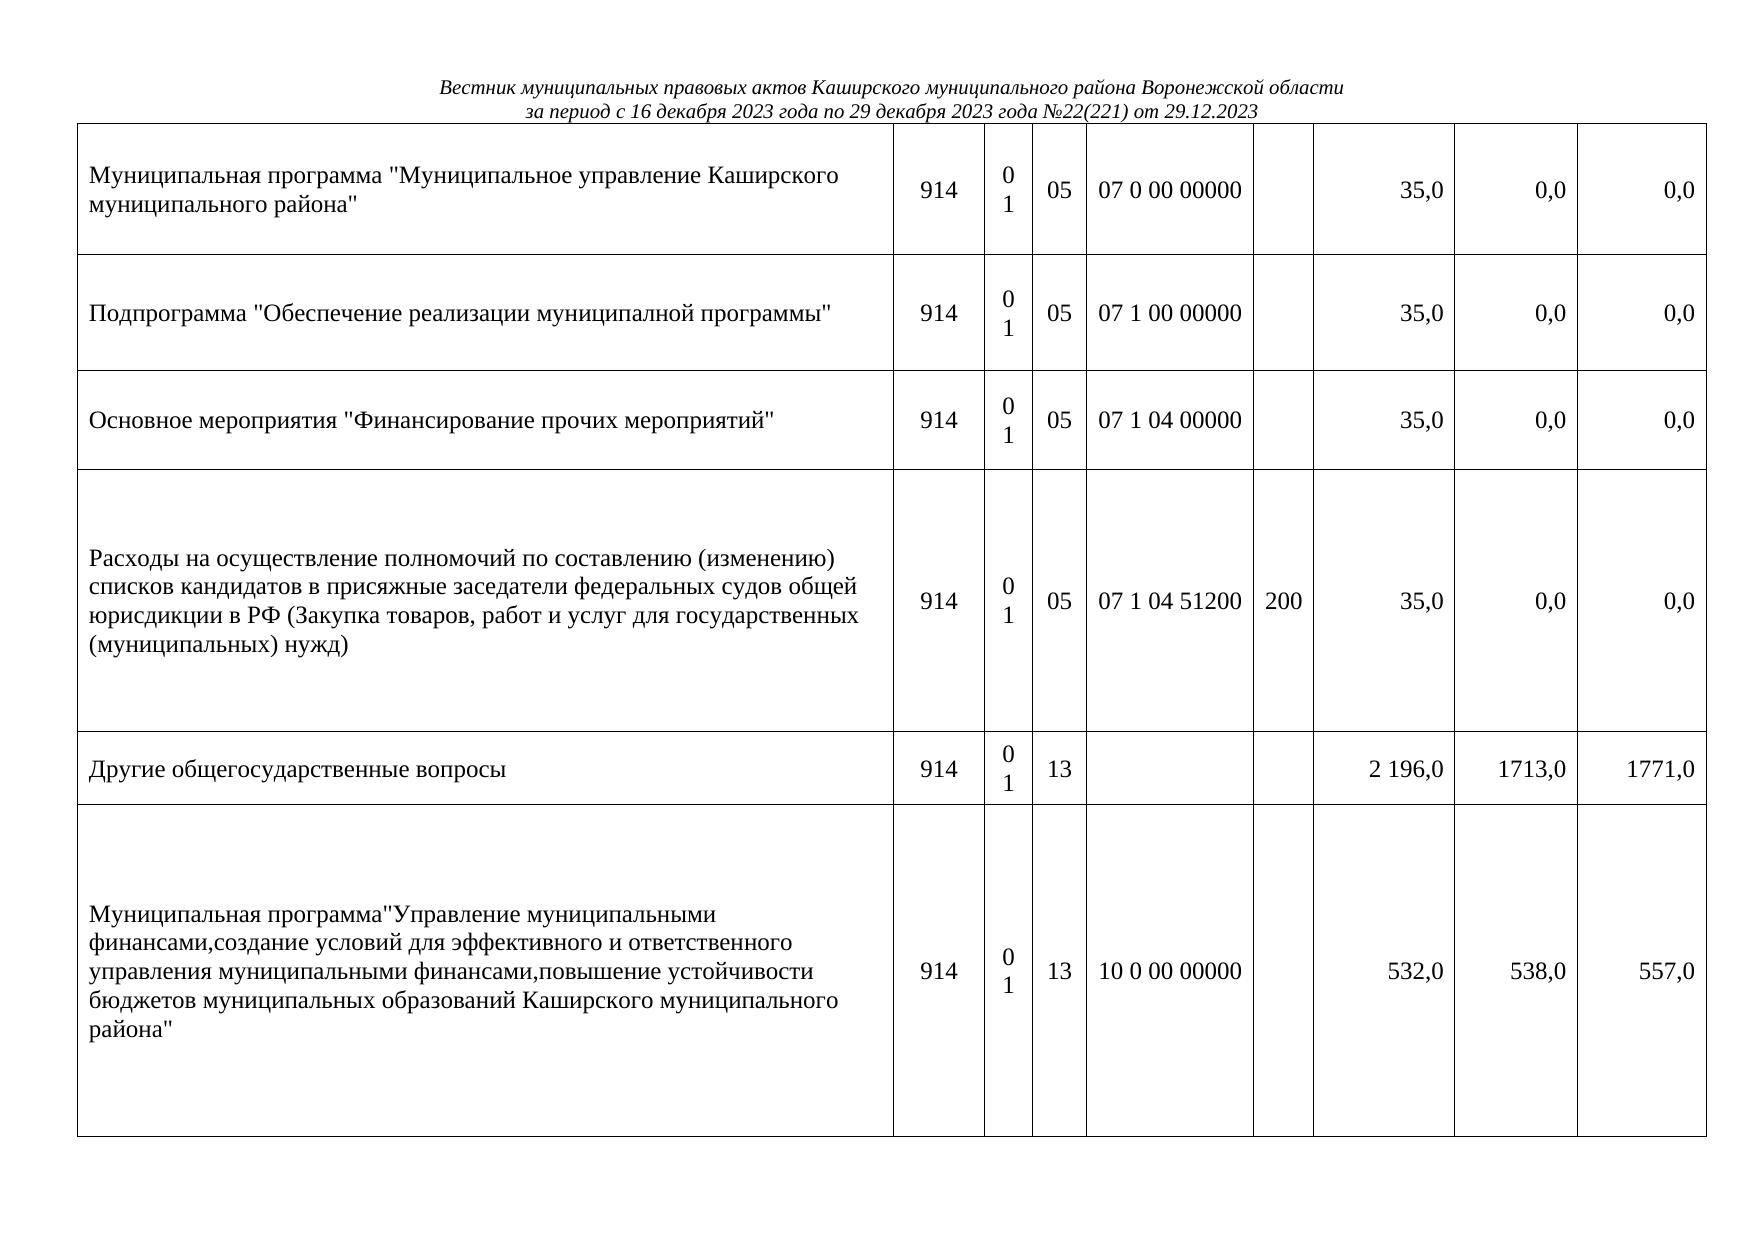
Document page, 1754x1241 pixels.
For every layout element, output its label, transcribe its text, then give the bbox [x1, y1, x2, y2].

table_cell 35,0 [1314, 124, 1454, 254]
table_cell 01 [985, 805, 1032, 1136]
table_cell 01 [985, 371, 1032, 468]
table_cell 200 [1254, 470, 1313, 731]
table_cell Подпрограмма "Обеспечение реализации муниципалной программы" [78, 255, 893, 370]
table_cell 05 [1033, 255, 1086, 370]
table_cell 914 [894, 371, 984, 468]
table_cell 05 [1033, 371, 1086, 468]
table_cell 13 [1033, 805, 1086, 1136]
table_cell 05 [1033, 470, 1086, 731]
table_cell 07 1 04 00000 [1087, 371, 1253, 468]
table_cell [1254, 255, 1313, 370]
table_cell 07 0 00 00000 [1087, 124, 1253, 254]
table_cell 05 [1033, 124, 1086, 254]
table_cell 2 196,0 [1314, 732, 1454, 804]
table_cell 0,0 [1455, 371, 1577, 468]
table_cell 538,0 [1455, 805, 1577, 1136]
table_cell [1254, 124, 1313, 254]
table_cell 914 [894, 805, 984, 1136]
table_cell [1254, 805, 1313, 1136]
table_cell 07 1 04 51200 [1087, 470, 1253, 731]
table_cell 0,0 [1455, 470, 1577, 731]
table_cell 1771,0 [1578, 732, 1706, 804]
table_cell 1713,0 [1455, 732, 1577, 804]
table_cell 914 [894, 732, 984, 804]
table_cell 01 [985, 732, 1032, 804]
table_cell 0,0 [1455, 124, 1577, 254]
table_cell [1087, 732, 1253, 804]
table_cell 914 [894, 124, 984, 254]
table_cell 01 [985, 124, 1032, 254]
table_cell 01 [985, 470, 1032, 731]
table_cell 35,0 [1314, 255, 1454, 370]
table_cell 557,0 [1578, 805, 1706, 1136]
table_cell 532,0 [1314, 805, 1454, 1136]
table_cell Основное мероприятия "Финансирование прочих мероприятий" [78, 371, 893, 468]
table_cell 13 [1033, 732, 1086, 804]
table_cell 35,0 [1314, 371, 1454, 468]
table_cell 0,0 [1455, 255, 1577, 370]
table_cell Другие общегосударственные вопросы [78, 732, 893, 804]
table_cell 10 0 00 00000 [1087, 805, 1253, 1136]
table_cell 914 [894, 255, 984, 370]
table_cell [1254, 732, 1313, 804]
table_cell 35,0 [1314, 470, 1454, 731]
table_cell 0,0 [1578, 470, 1706, 731]
table_cell 0,0 [1578, 255, 1706, 370]
table_cell 914 [894, 470, 984, 731]
table_cell [1254, 371, 1313, 468]
table_cell 07 1 00 00000 [1087, 255, 1253, 370]
table_cell 0,0 [1578, 124, 1706, 254]
table_cell Расходы на осуществление полномочий по составлению (изменению) списков кандидатов в присяжные заседатели федеральных судов общей юрисдикции в РФ (Закупка товаров, работ и услуг для государственных (муниципальных) нужд) [78, 470, 893, 731]
table_cell Муниципальная программа "Муниципальное управление Каширского муниципального района" [78, 124, 893, 254]
table_cell 01 [985, 255, 1032, 370]
table_cell Муниципальная программа"Управление муниципальными финансами,создание условий для эффективного и ответственного управления муниципальными финансами,повышение устойчивости бюджетов муниципальных образований Каширского муниципального района" [78, 805, 893, 1136]
table_cell 0,0 [1578, 371, 1706, 468]
